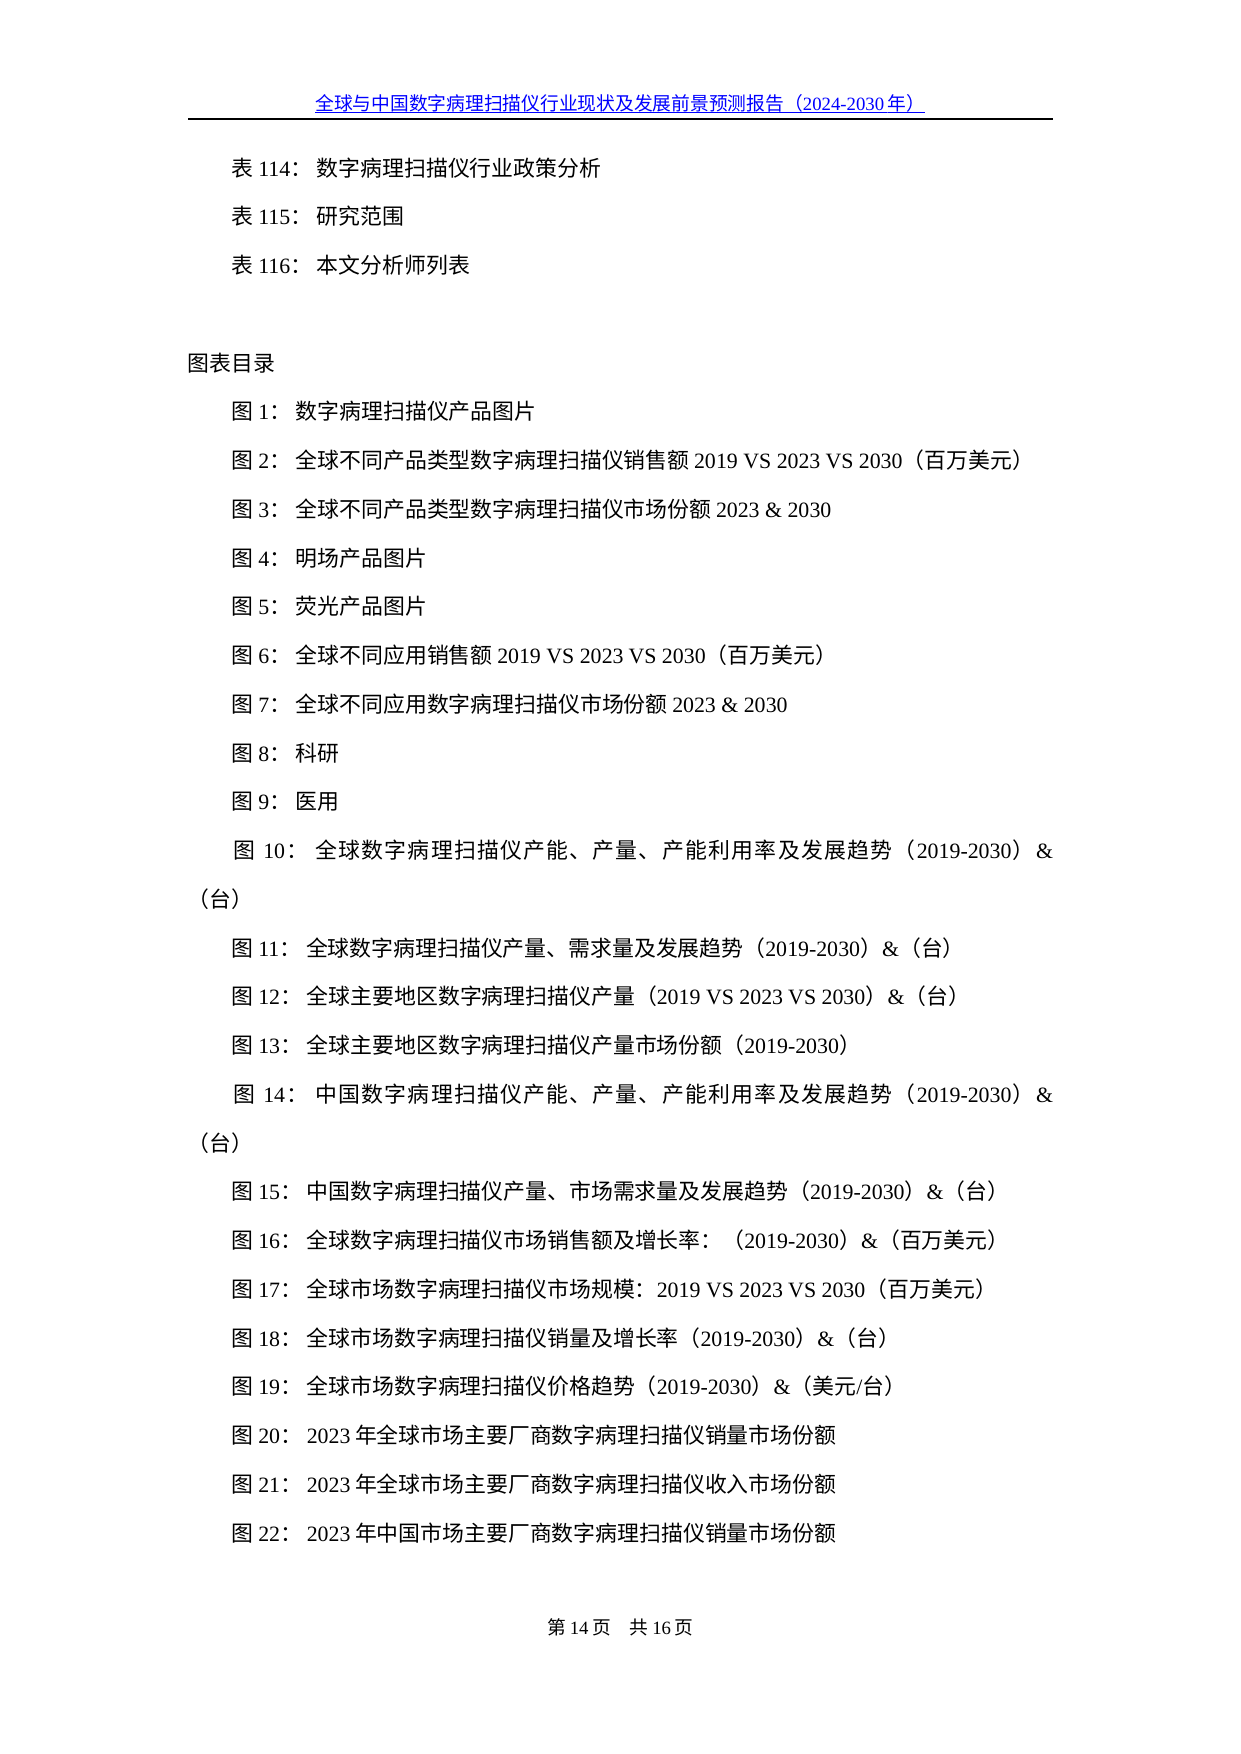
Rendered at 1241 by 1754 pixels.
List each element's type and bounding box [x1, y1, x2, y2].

text [187, 150, 1053, 1548]
